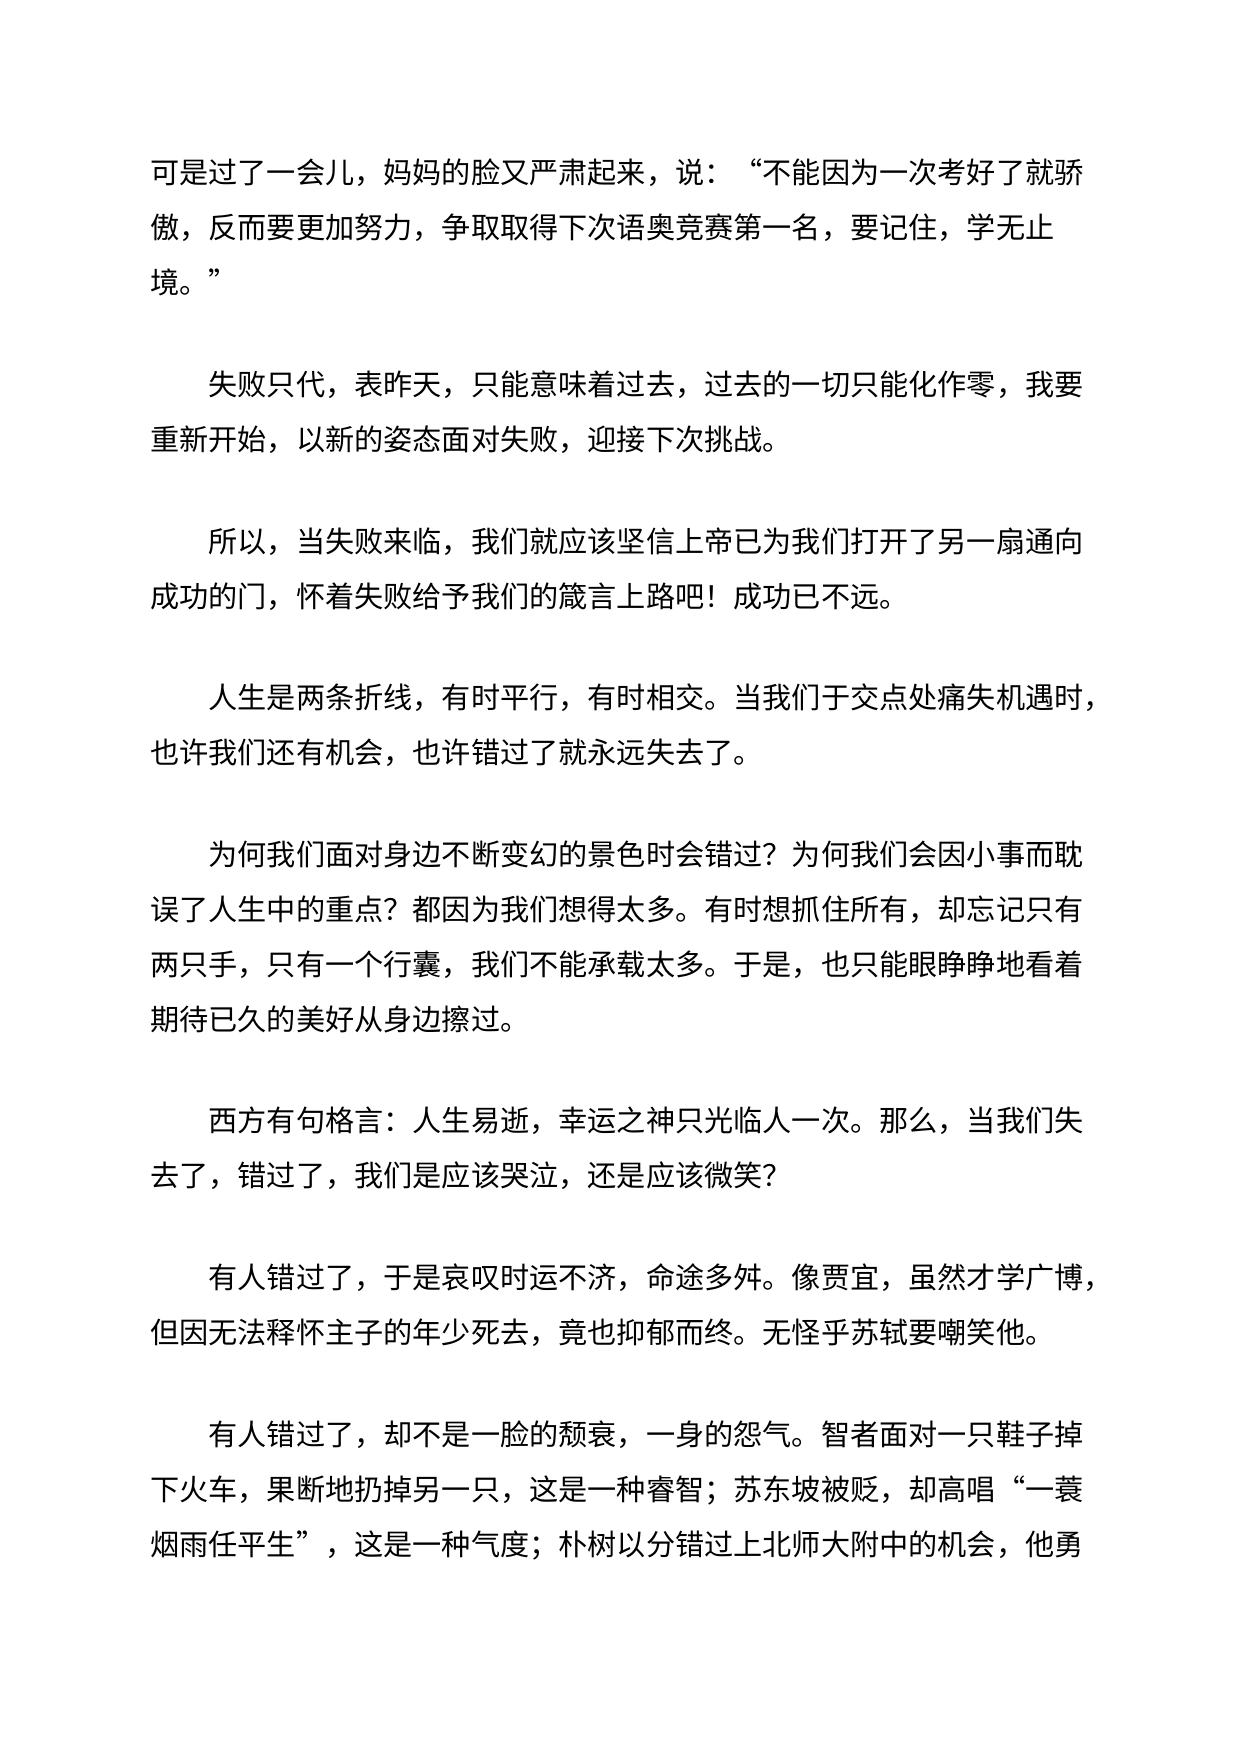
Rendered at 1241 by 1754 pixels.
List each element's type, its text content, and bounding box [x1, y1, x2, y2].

text 人生是两条折线，有时平行，有时相交。当我们于交点处痛失机遇时，也许我们还有机会，也许错过了就永远失去了。 [150, 675, 1090, 772]
text 西方有句格言：人生易逝，幸运之神只光临人一次。那么，当我们失去了，错过了，我们是应该哭泣，还是应该微笑？ [150, 1098, 1090, 1195]
text 失败只代，表昨天，只能意味着过去，过去的一切只能化作零，我要重新开始，以新的姿态面对失败，迎接下次挑战。 [150, 362, 1090, 459]
text 有人错过了，于是哀叹时运不济，命途多舛。像贾宜，虽然才学广博，但因无法释怀主子的年少死去，竟也抑郁而终。无怪乎苏轼要嘲笑他。 [150, 1255, 1090, 1352]
text 所以，当失败来临，我们就应该坚信上帝已为我们打开了另一扇通向成功的门，怀着失败给予我们的箴言上路吧！成功已不远。 [150, 518, 1090, 615]
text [150, 150, 1090, 302]
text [150, 1411, 1090, 1563]
text 为何我们面对身边不断变幻的景色时会错过？为何我们会因小事而耽误了人生中的重点？都因为我们想得太多。有时想抓住所有，却忘记只有两只手，只有一个行囊，我们不能承载太多。于是，也只能眼睁睁地看着期待已久的美好从身边擦过。 [150, 832, 1090, 1038]
